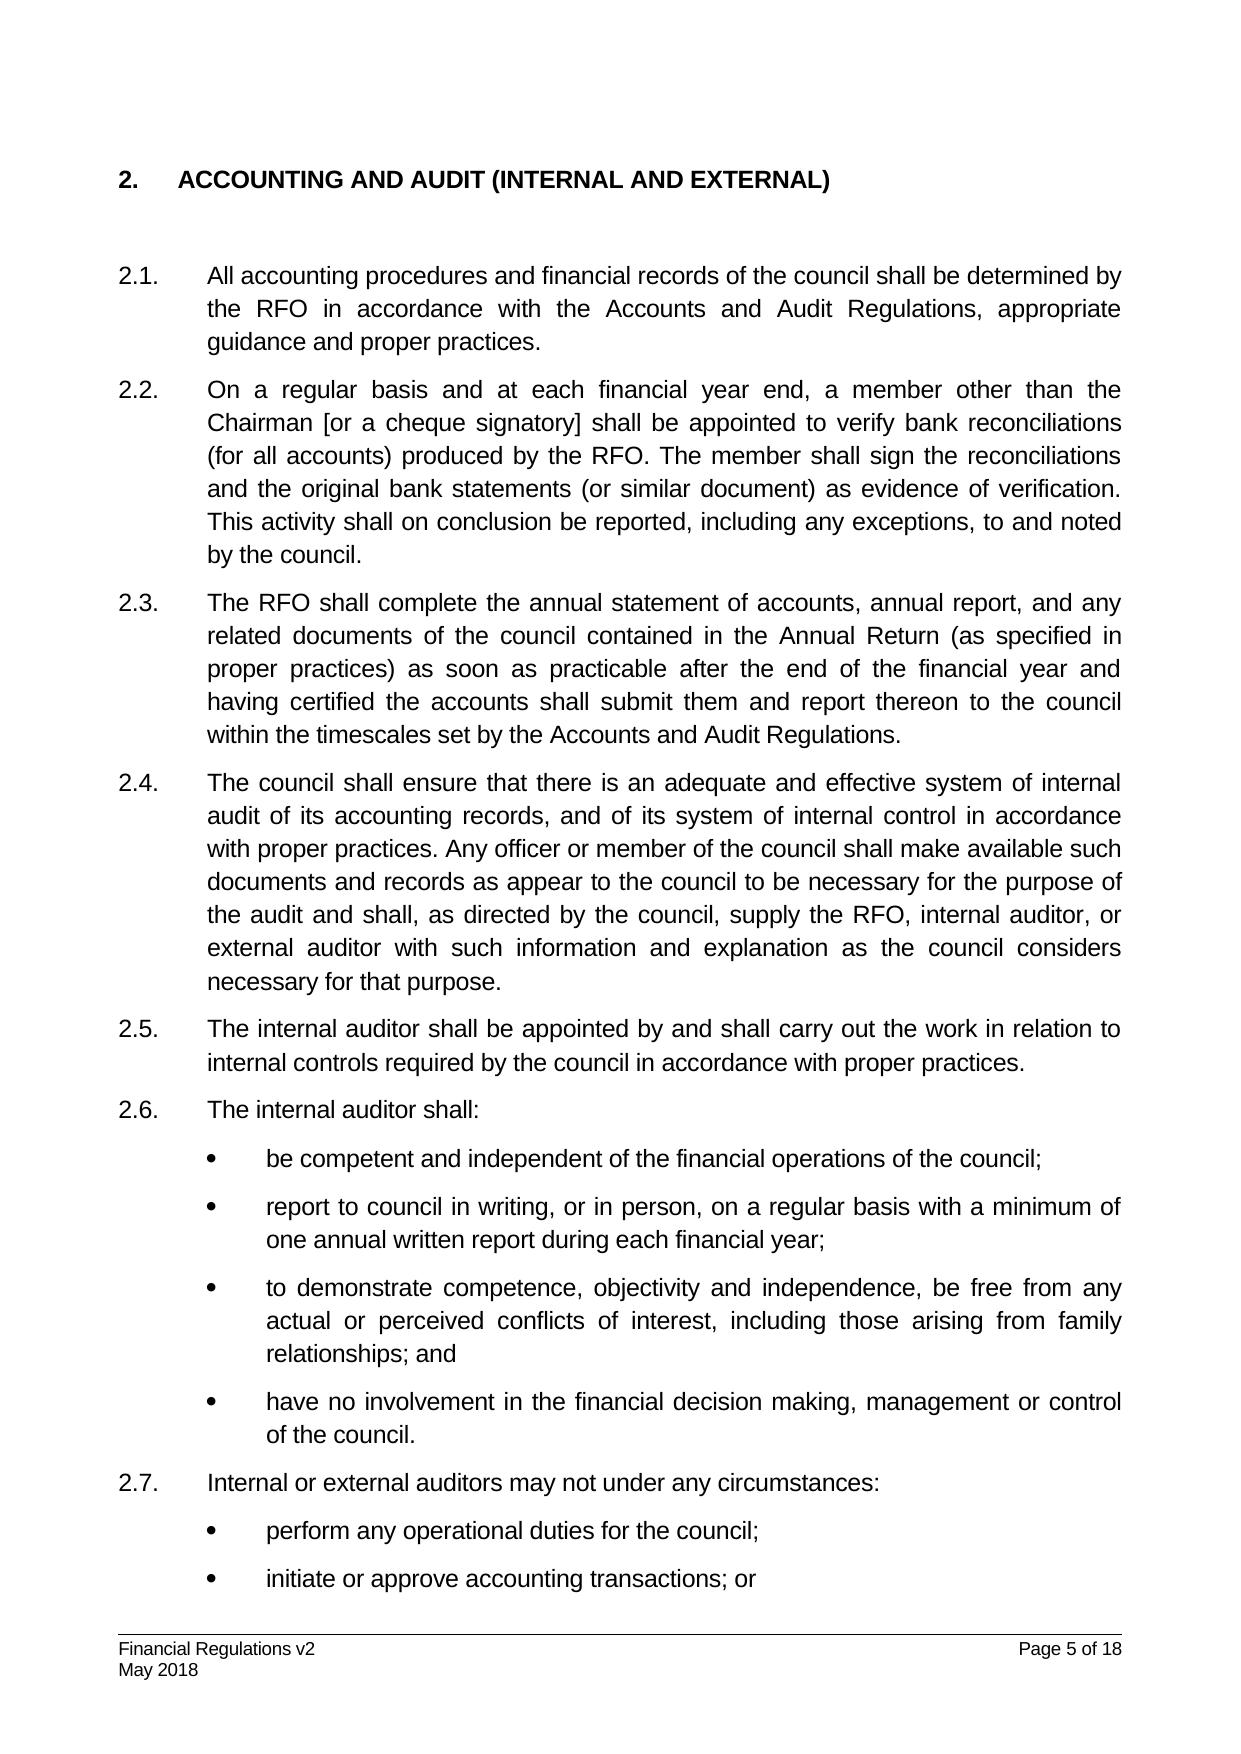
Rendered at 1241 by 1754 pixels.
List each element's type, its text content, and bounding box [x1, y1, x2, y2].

list initiate or approve accounting transactions; or [207, 1564, 1122, 1593]
list report to council in writing, or in person, on a regular basis with a minimum of one annual written report during each financial year; [207, 1192, 1122, 1253]
list Internal or external auditors may not under any circumstances: [118, 1468, 1122, 1497]
list The internal auditor shall be appointed by and shall carry out the work in relation to internal controls required by the council in accordance with proper practices. [118, 1014, 1122, 1076]
list to demonstrate competence, objectivity and independence, be free from any actual or perceived conflicts of interest, including those arising from family relationships; and [207, 1273, 1122, 1368]
list The internal auditor shall: [118, 1096, 1122, 1124]
subtitle ACCOUNTING AND AUDIT (INTERNAL AND EXTERNAL) [118, 165, 1122, 194]
list The RFO shall complete the annual statement of accounts, annual report, and any related documents of the council contained in the Annual Return (as specified in proper practices) as soon as practicable after the end of the financial year and having certified the accounts shall submit them and report thereon to the council within the timescales set by the Accounts and Audit Regulations. [118, 588, 1122, 749]
list On a regular basis and at each financial year end, a member other than the Chairman [or a cheque signatory] shall be appointed to verify bank reconciliations (for all accounts) produced by the RFO. The member shall sign the reconciliations and the original bank statements (or similar document) as evidence of verification. This activity shall on conclusion be reported, including any exceptions, to and noted by the council. [118, 375, 1122, 569]
list All accounting procedures and financial records of the council shall be determined by the RFO in accordance with the Accounts and Audit Regulations, appropriate guidance and proper practices. [118, 261, 1122, 356]
list be competent and independent of the financial operations of the council; [207, 1143, 1122, 1172]
list have no involvement in the financial decision making, management or control of the council. [207, 1387, 1122, 1449]
list The council shall ensure that there is an adequate and effective system of internal audit of its accounting records, and of its system of internal control in accordance with proper practices. Any officer or member of the council shall make available such documents and records as appear to the council to be necessary for the purpose of the audit and shall, as directed by the council, supply the RFO, internal auditor, or external auditor with such information and explanation as the council considers necessary for that purpose. [118, 768, 1122, 995]
list perform any operational duties for the council; [207, 1516, 1122, 1545]
